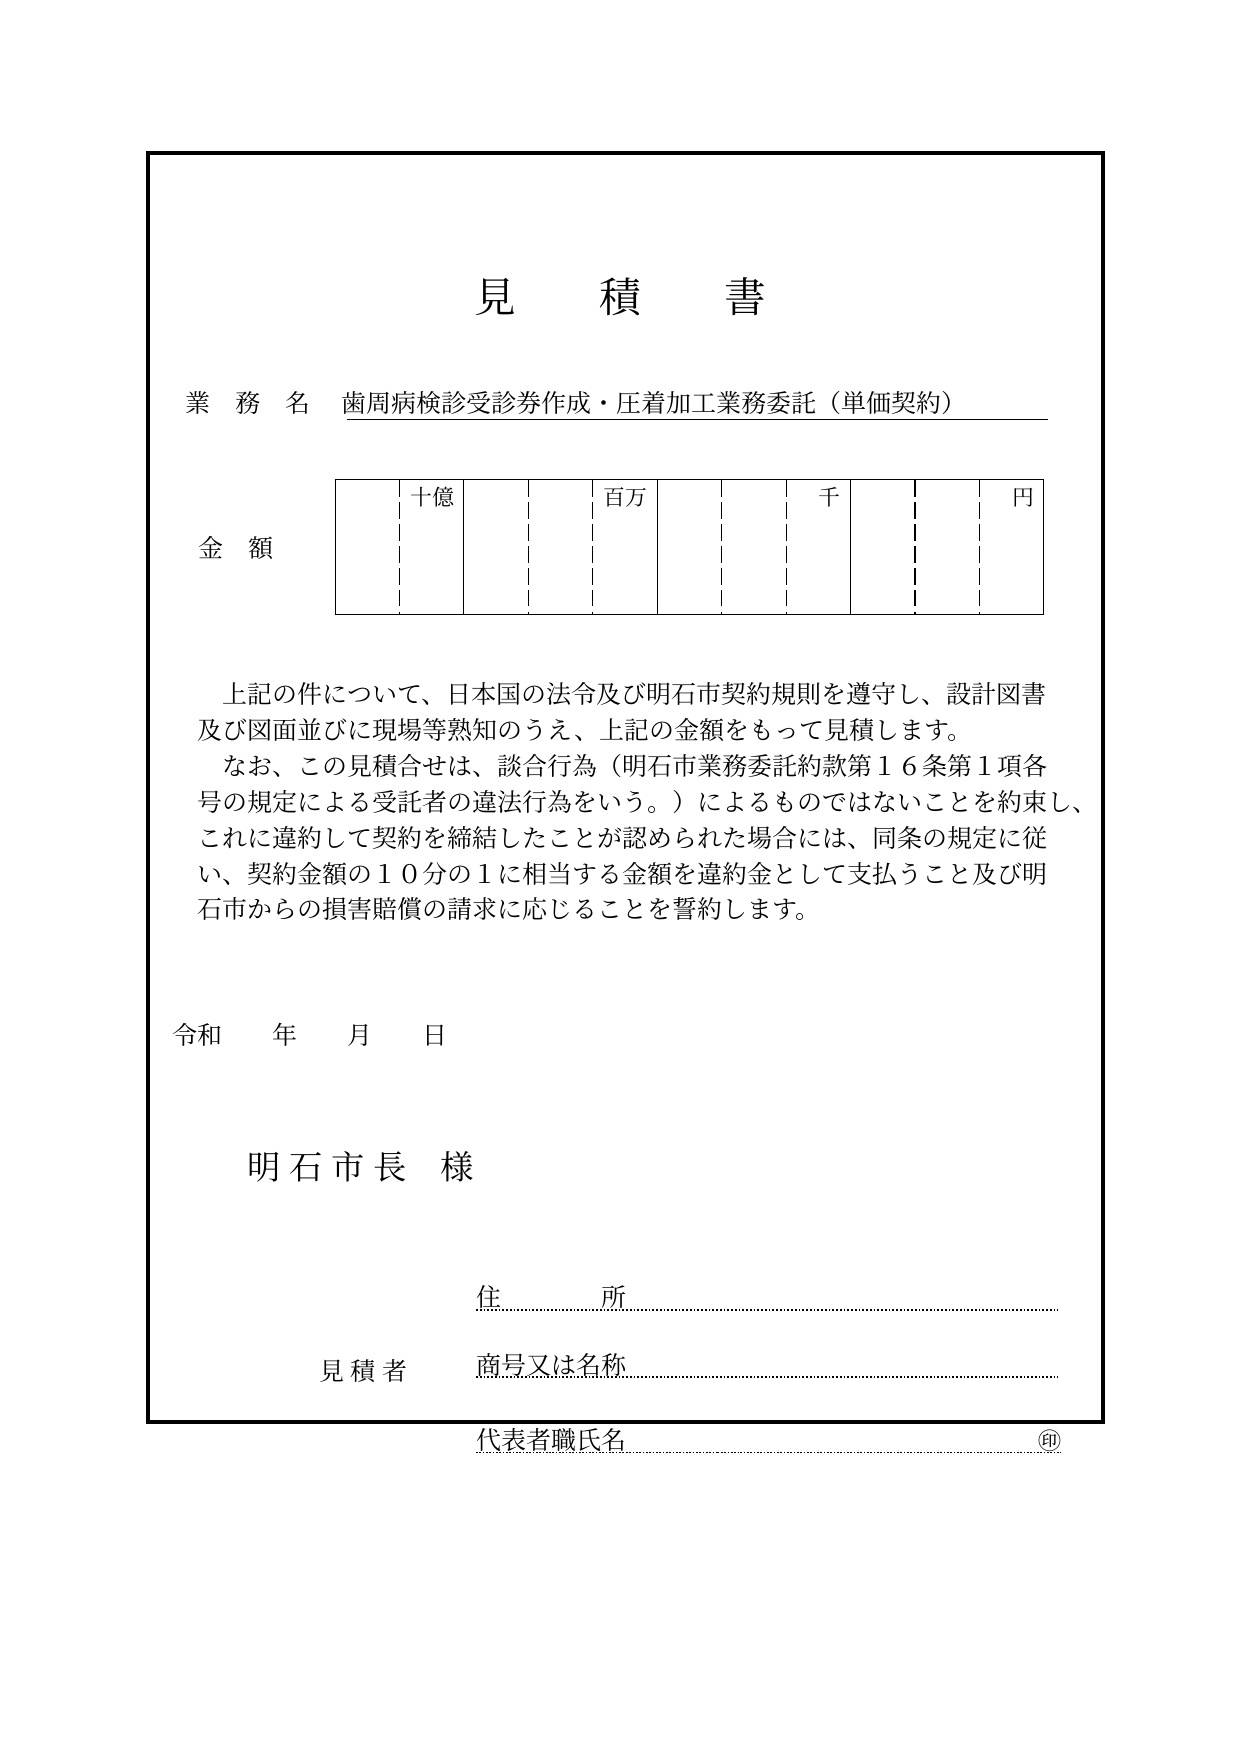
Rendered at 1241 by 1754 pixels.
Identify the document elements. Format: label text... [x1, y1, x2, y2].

table_header [722, 480, 786, 614]
table_header 金 額 [138, 479, 335, 614]
table_header 千 [786, 480, 850, 614]
text 代表者職氏名 ㊞ [476, 1421, 1092, 1457]
table_header [658, 480, 722, 614]
text 号の規定による受託者の違法行為をいう。）によるものではないことを約束し、 [148, 782, 1092, 818]
text 石市からの損害賠償の請求に応じることを誓約します。 [148, 890, 1092, 926]
table_header 十億 [400, 480, 463, 614]
text 見 積 書 [148, 264, 1092, 324]
text 明 石 市 長 様 [148, 1141, 1092, 1189]
text 住 所 [476, 1278, 1092, 1314]
text 上記の件について、日本国の法令及び明石市契約規則を遵守し、設計図書 [148, 674, 1092, 711]
table_header 百万 [593, 480, 657, 614]
text これに違約して契約を締結したことが認められた場合には、同条の規定に従 [148, 818, 1092, 854]
text 及び図面並びに現場等熟知のうえ、上記の金額をもって見積します。 [148, 711, 1092, 746]
text 商号又は名称 [476, 1345, 1092, 1381]
table_header [464, 480, 528, 614]
text 令和 年 月 日 [148, 1016, 1092, 1051]
table_header [336, 480, 399, 614]
table_header [915, 480, 979, 614]
table_header [851, 480, 915, 614]
text なお、この見積合せは、談合行為（明石市業務委託約款第１６条第１項各 [148, 746, 1092, 782]
text 業 務 名 歯周病検診受診券作成・圧着加工業務委託（単価契約） [148, 384, 1092, 420]
table_header [529, 480, 593, 614]
table_header 円 [979, 480, 1043, 614]
text い、契約金額の１０分の１に相当する金額を違約金として支払うこと及び明 [148, 854, 1092, 890]
